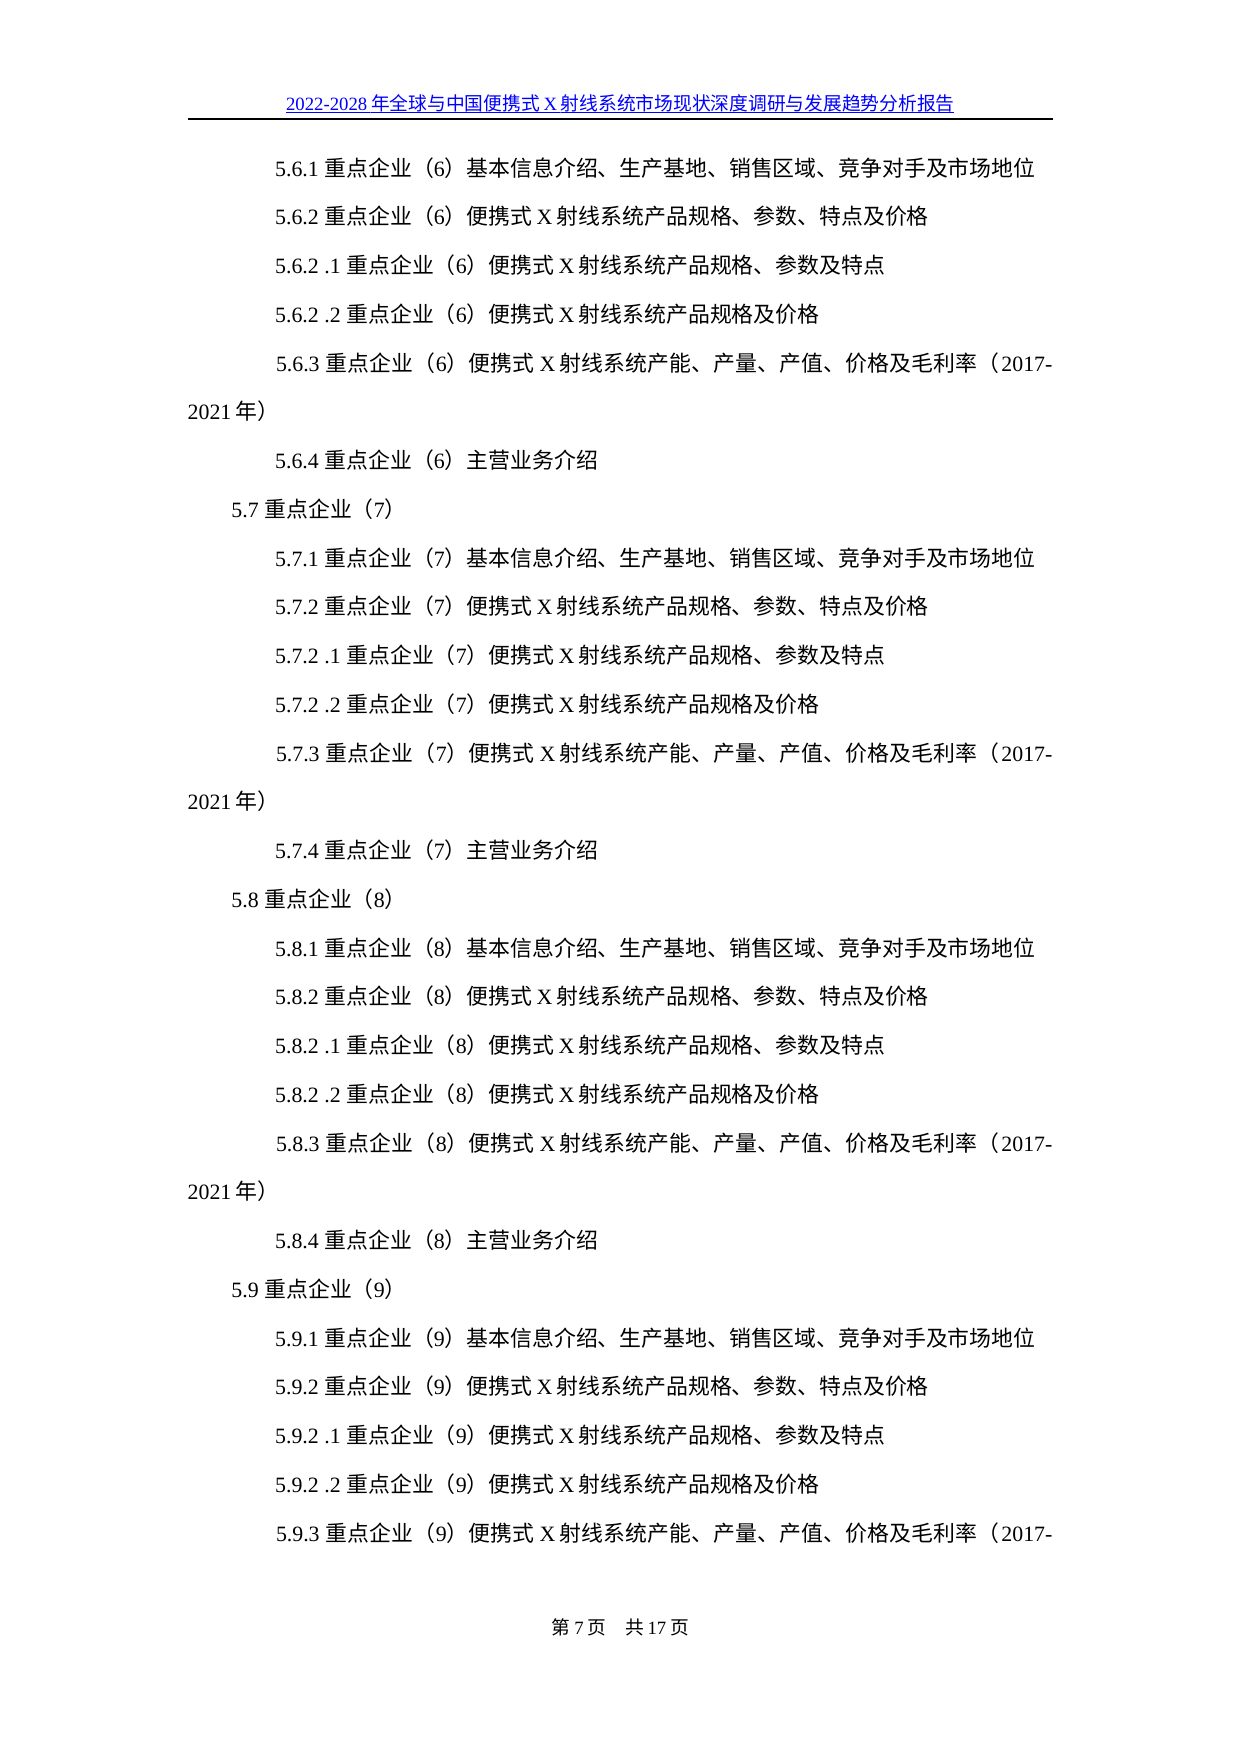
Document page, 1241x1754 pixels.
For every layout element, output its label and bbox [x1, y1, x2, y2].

text [187, 150, 1053, 1548]
